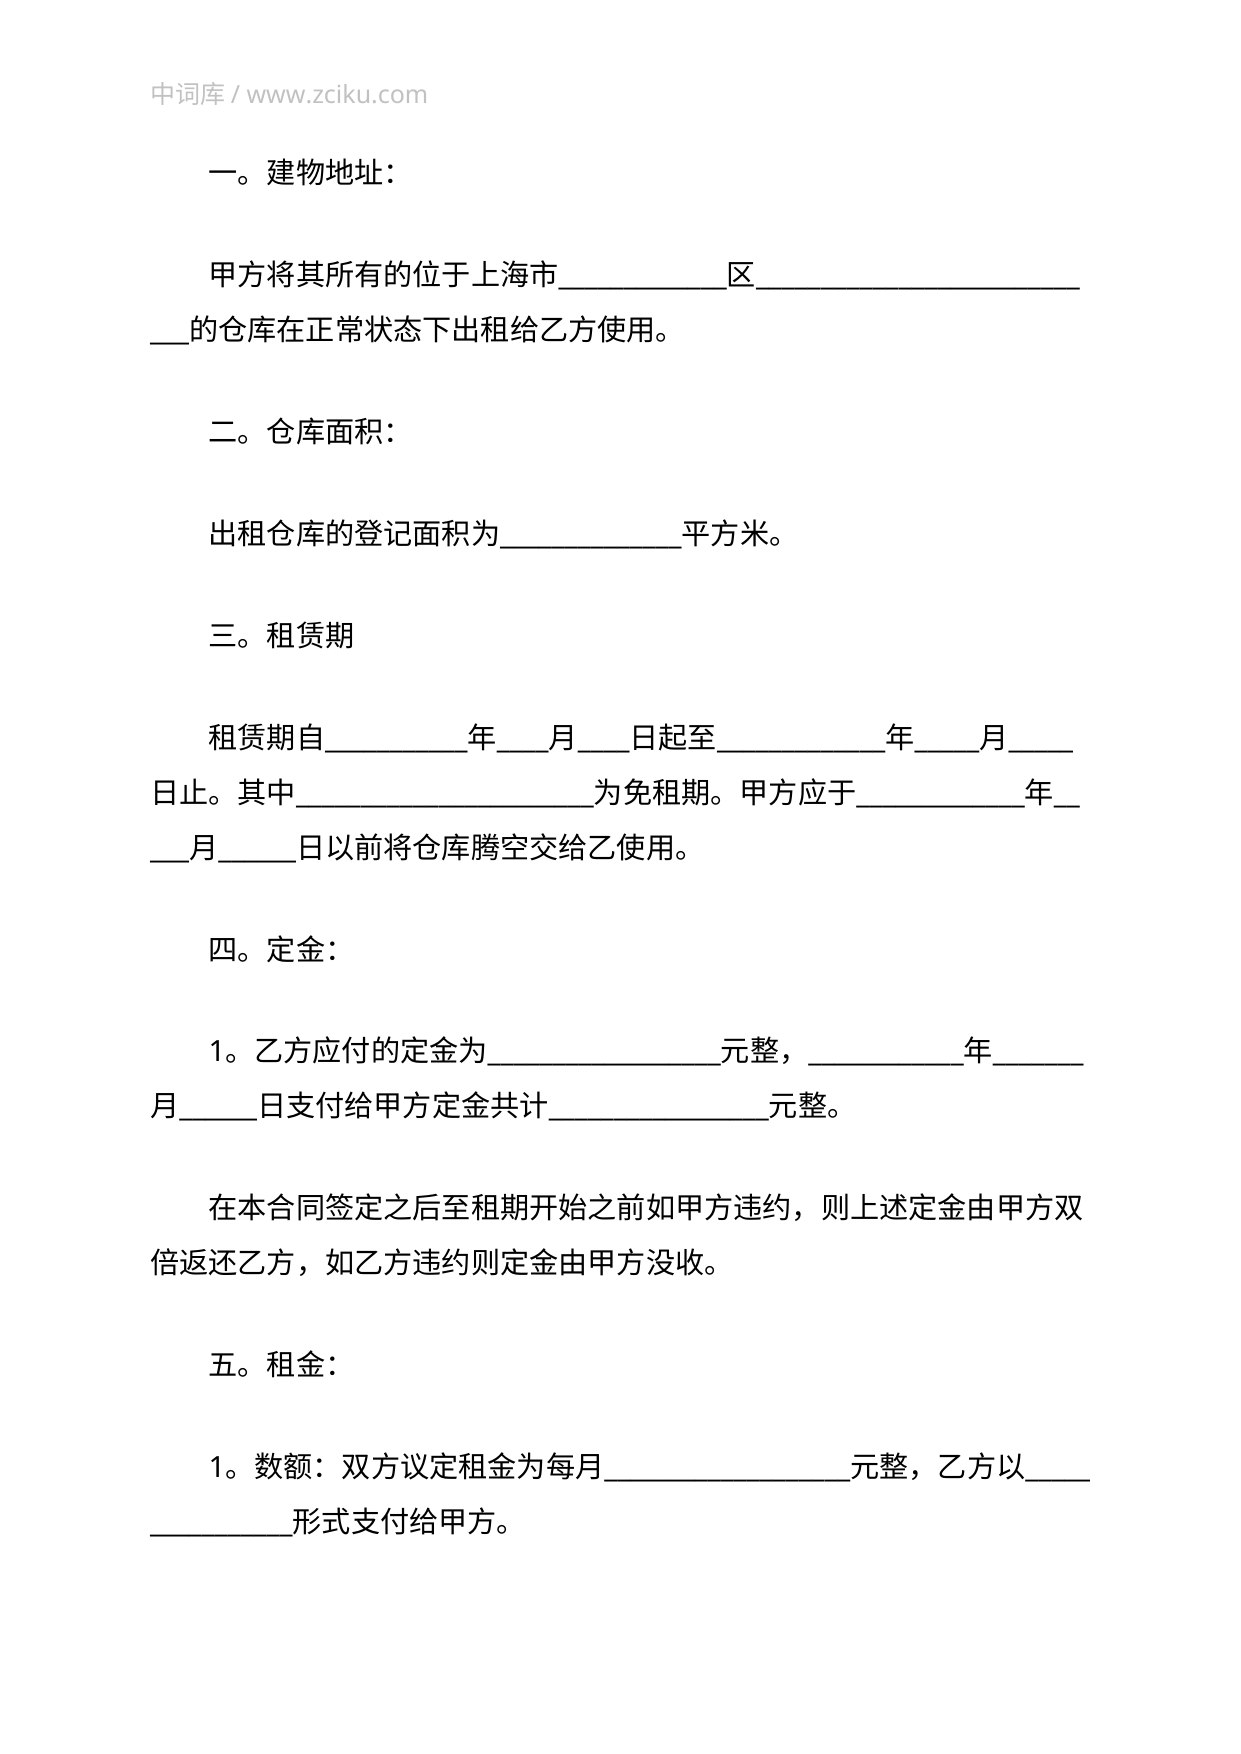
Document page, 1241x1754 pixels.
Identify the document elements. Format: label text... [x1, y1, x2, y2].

text 出租仓库的登记面积为______________平方米。 [150, 511, 1090, 553]
text 1。乙方应付的定金为__________________元整，____________年_______月______日支付给甲方定金共计_________________元整。 [150, 1028, 1090, 1125]
text 二。仓库面积： [150, 409, 1090, 451]
text 租赁期自___________年____月____日起至_____________年_____月_____日止。其中_______________________为免租期。甲方应于_____________年_____月______日以前将仓库腾空交给乙使用。 [150, 714, 1090, 867]
text 甲方将其所有的位于上海市_____________区____________________________的仓库在正常状态下出租给乙方使用。 [150, 252, 1090, 349]
text 一。建物地址： [150, 150, 1090, 192]
text 1。数额：双方议定租金为每月___________________元整，乙方以________________形式支付给甲方。 [150, 1443, 1090, 1541]
text 三。租赁期 [150, 612, 1090, 655]
text 四。定金： [150, 926, 1090, 968]
text 五。租金： [150, 1342, 1090, 1384]
text 在本合同签定之后至租期开始之前如甲方违约，则上述定金由甲方双倍返还乙方，如乙方违约则定金由甲方没收。 [150, 1185, 1090, 1282]
